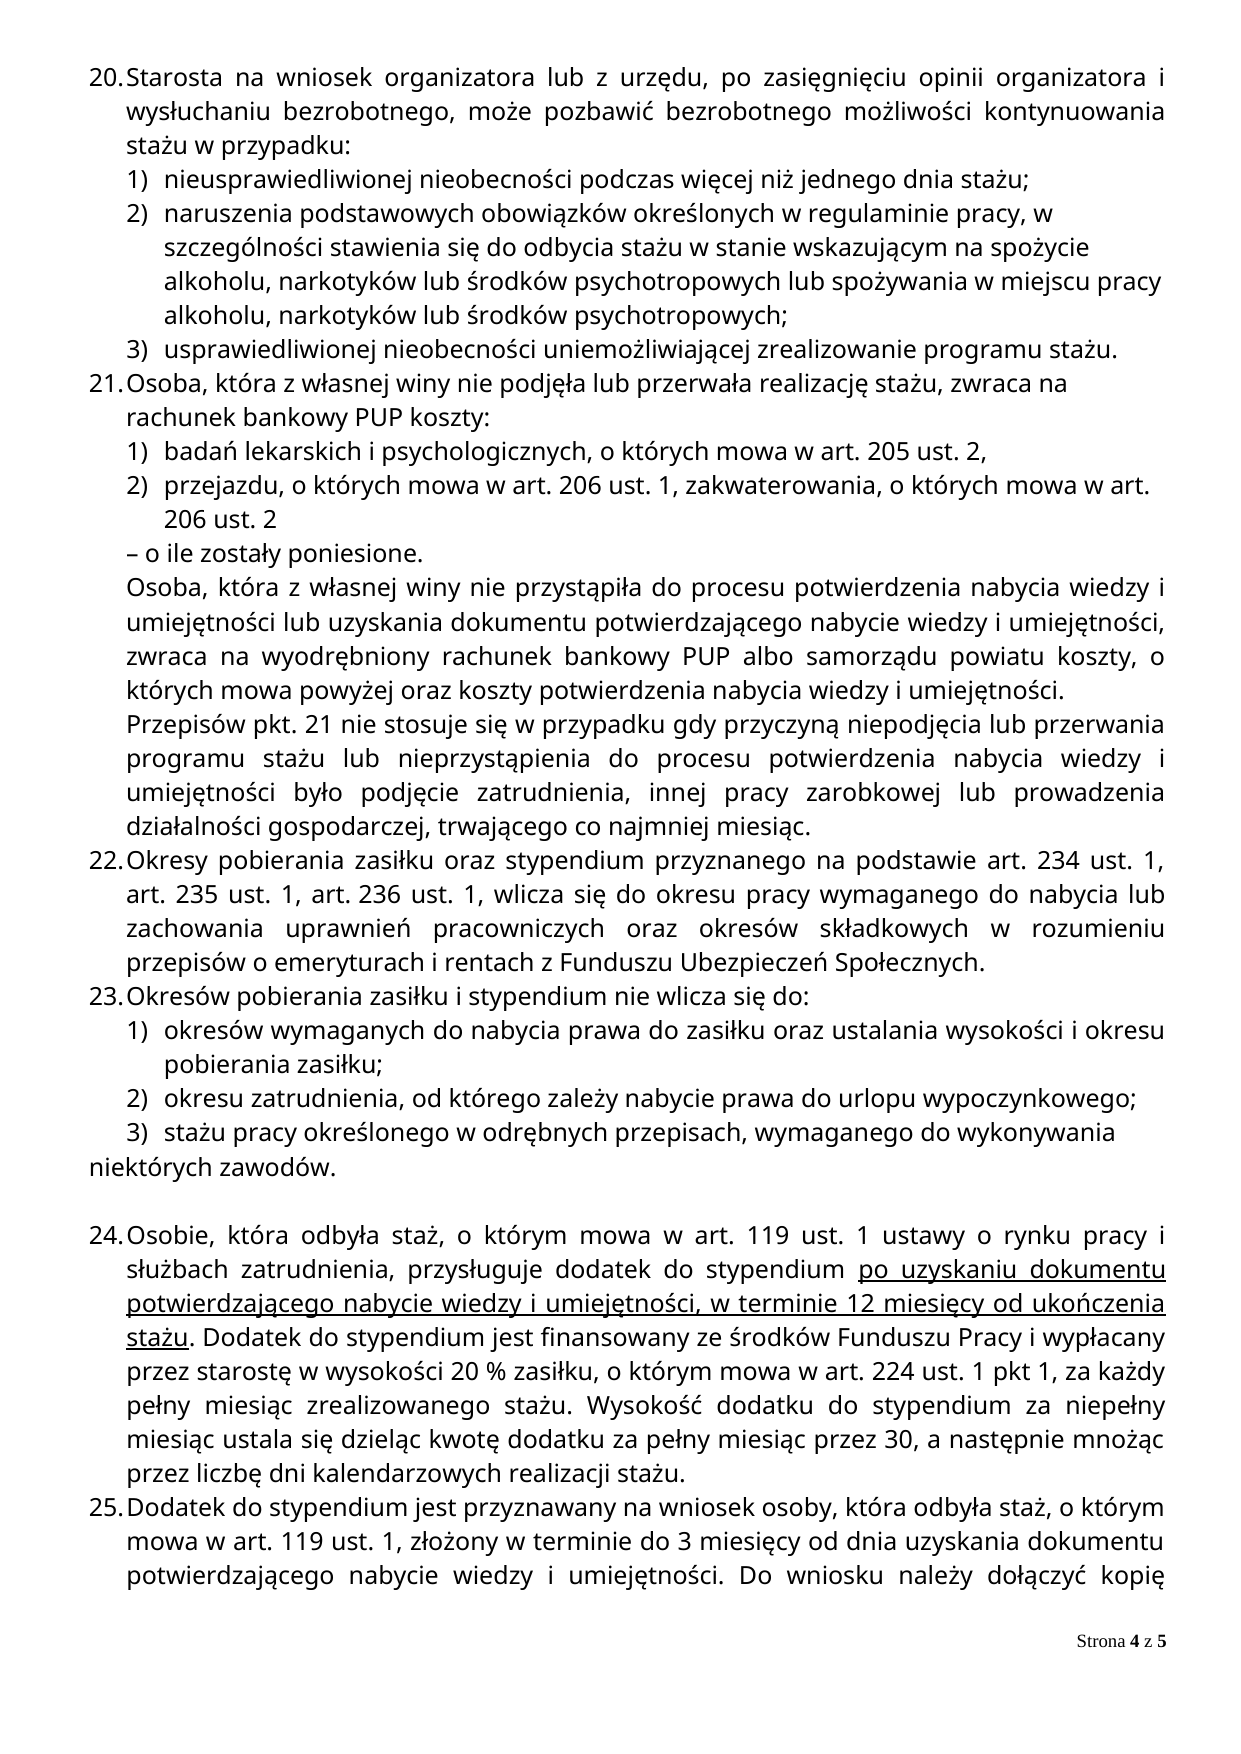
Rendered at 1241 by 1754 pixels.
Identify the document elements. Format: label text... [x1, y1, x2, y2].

list Starosta na wniosek organizatora lub z urzędu, po zasięgnięciu opinii organizatora i wysłuchaniu bezrobotnego, może pozbawić bezrobotnego możliwości kontynuowania stażu w przypadku: [89, 59, 1166, 161]
list usprawiedliwionej nieobecności uniemożliwiającej zrealizowanie programu stażu. [126, 332, 1166, 366]
list okresu zatrudnienia, od którego zależy nabycie prawa do urlopu wypoczynkowego; [126, 1081, 1166, 1115]
list naruszenia podstawowych obowiązków określonych w regulaminie pracy, w szczególności stawienia się do odbycia stażu w stanie wskazującym na spożycie alkoholu, narkotyków lub środków psychotropowych lub spożywania w miejscu pracy alkoholu, narkotyków lub środków psychotropowych; [126, 195, 1166, 332]
list przejazdu, o których mowa w art. 206 ust. 1, zakwaterowania, o których mowa w art. 206 ust. 2 [126, 468, 1166, 536]
list Osobie, która odbyła staż, o którym mowa w art. 119 ust. 1 ustawy o rynku pracy i służbach zatrudnienia, przysługuje dodatek do stypendium po uzyskaniu dokumentu potwierdzającego nabycie wiedzy i umiejętności, w terminie 12 miesięcy od ukończenia stażu. Dodatek do stypendium jest finansowany ze środków Funduszu Pracy i wypłacany przez starostę w wysokości 20 % zasiłku, o którym mowa w art. 224 ust. 1 pkt 1, za każdy pełny miesiąc zrealizowanego stażu. Wysokość dodatku do stypendium za niepełny miesiąc ustala się dzieląc kwotę dodatku za pełny miesiąc przez 30, a następnie mnożąc przez liczbę dni kalendarzowych realizacji stażu. [89, 1217, 1166, 1490]
list badań lekarskich i psychologicznych, o których mowa w art. 205 ust. 2, [126, 434, 1166, 468]
text niektórych zawodów. [89, 1149, 1166, 1183]
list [89, 1490, 1166, 1592]
list Osoba, która z własnej winy nie podjęła lub przerwała realizację stażu, zwraca na rachunek bankowy PUP koszty: [89, 366, 1166, 434]
list nieusprawiedliwionej nieobecności podczas więcej niż jednego dnia stażu; [126, 161, 1166, 195]
list Okresy pobierania zasiłku oraz stypendium przyznanego na podstawie art. 234 ust. 1, art. 235 ust. 1, art. 236 ust. 1, wlicza się do okresu pracy wymaganego do nabycia lub zachowania uprawnień pracowniczych oraz okresów składkowych w rozumieniu przepisów o emeryturach i rentach z Funduszu Ubezpieczeń Społecznych. [89, 843, 1166, 979]
list stażu pracy określonego w odrębnych przepisach, wymaganego do wykonywania [126, 1115, 1166, 1149]
list Osoba, która z własnej winy nie przystąpiła do procesu potwierdzenia nabycia wiedzy i umiejętności lub uzyskania dokumentu potwierdzającego nabycie wiedzy i umiejętności, zwraca na wyodrębniony rachunek bankowy PUP albo samorządu powiatu koszty, o których mowa powyżej oraz koszty potwierdzenia nabycia wiedzy i umiejętności. [126, 570, 1166, 706]
list – o ile zostały poniesione. [126, 536, 1166, 570]
text Przepisów pkt. 21 nie stosuje się w przypadku gdy przyczyną niepodjęcia lub przerwania programu stażu lub nieprzystąpienia do procesu potwierdzenia nabycia wiedzy i umiejętności było podjęcie zatrudnienia, innej pracy zarobkowej lub prowadzenia działalności gospodarczej, trwającego co najmniej miesiąc. [126, 706, 1166, 843]
list okresów wymaganych do nabycia prawa do zasiłku oraz ustalania wysokości i okresu pobierania zasiłku; [126, 1013, 1166, 1081]
list Okresów pobierania zasiłku i stypendium nie wlicza się do: [89, 979, 1166, 1013]
